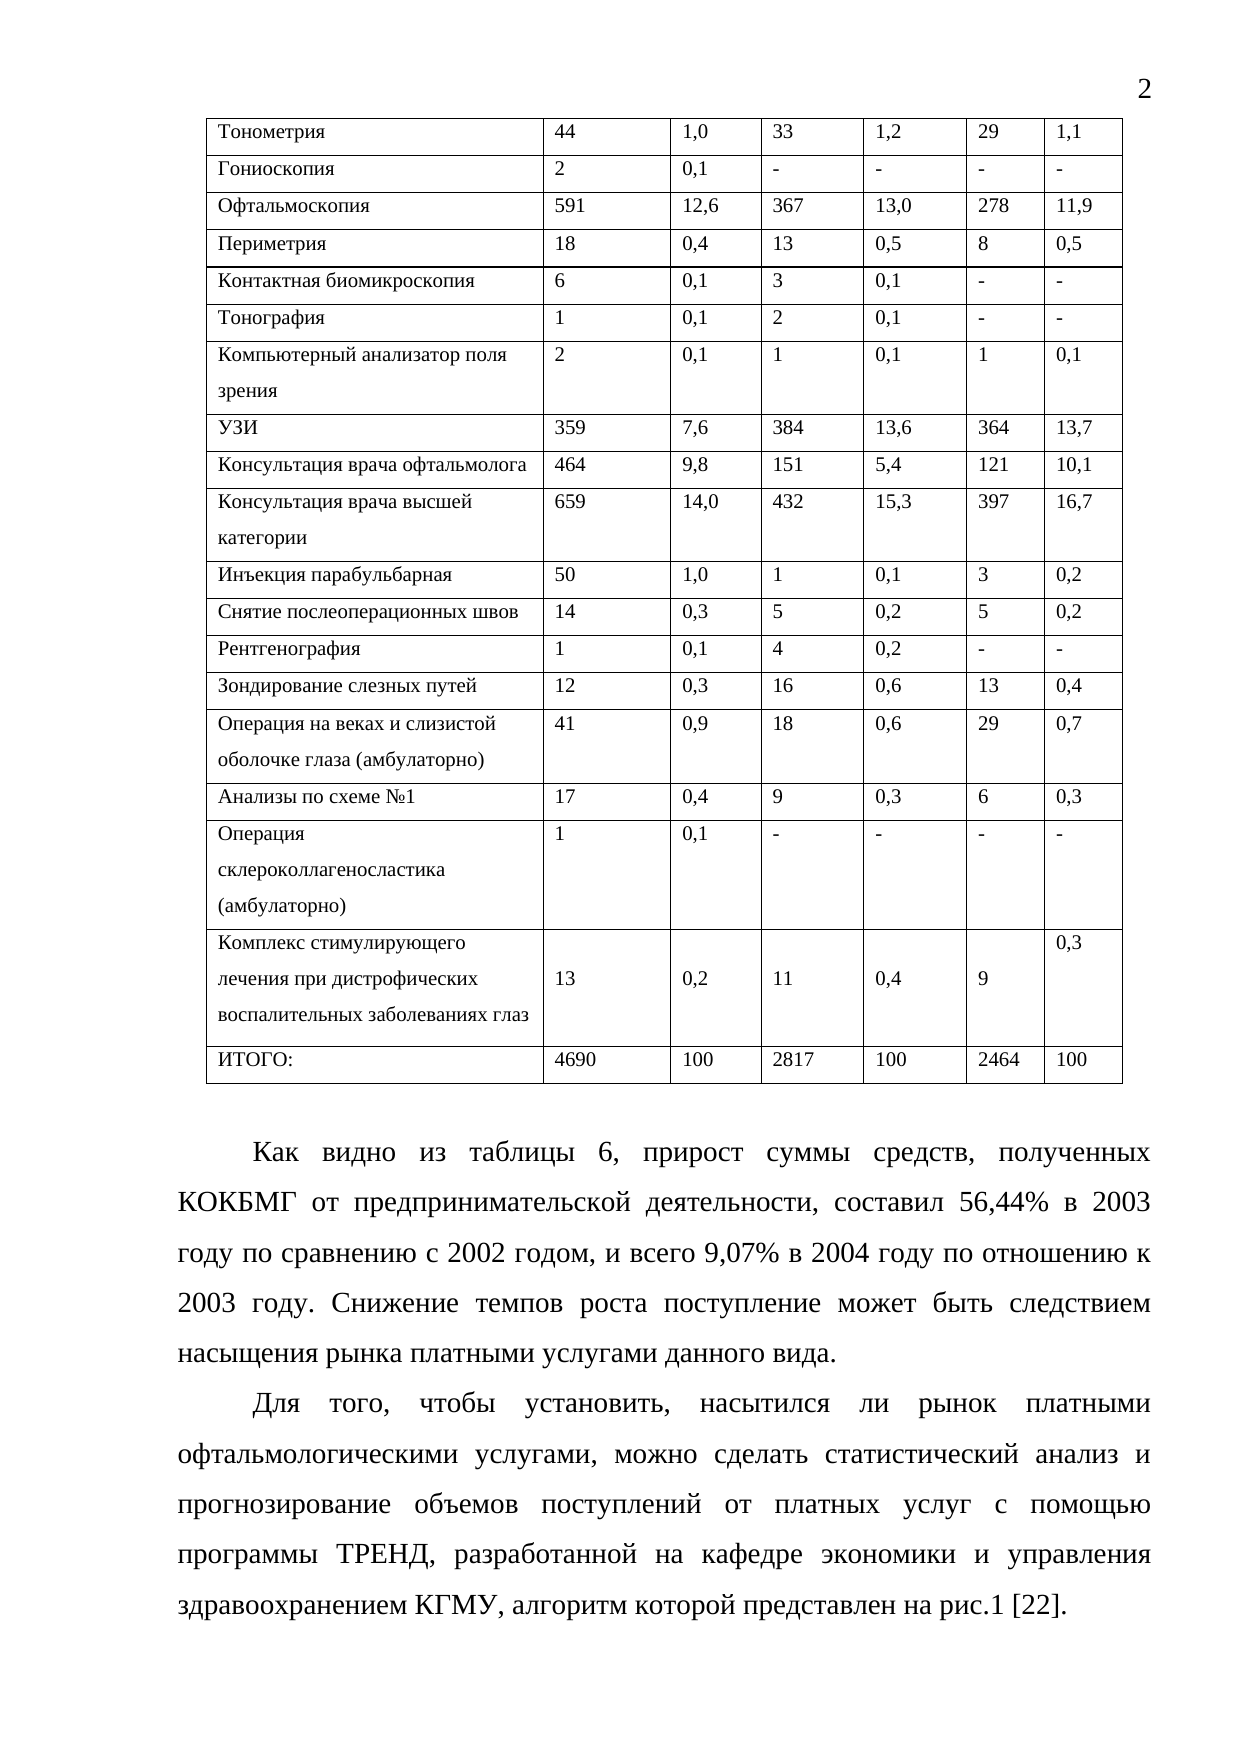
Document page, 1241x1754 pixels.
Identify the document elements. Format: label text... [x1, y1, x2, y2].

table_cell 5 [967, 599, 1044, 635]
table_cell 50 [544, 562, 670, 598]
table_cell 0,5 [1045, 230, 1122, 266]
table_cell 1,2 [864, 119, 966, 155]
table_cell 0,1 [864, 305, 966, 341]
table_cell 4 [762, 636, 863, 672]
table_cell Консультация врача офтальмолога [207, 452, 543, 488]
table_cell УЗИ [207, 415, 543, 451]
table_cell 0,6 [864, 673, 966, 709]
table_cell 15,3 [864, 489, 966, 561]
table_cell - [1045, 156, 1122, 192]
table_cell 13,7 [1045, 415, 1122, 451]
table_cell 0,4 [864, 930, 966, 1046]
table_cell 2 [544, 156, 670, 192]
table_cell 1 [544, 636, 670, 672]
table_cell 18 [544, 230, 670, 266]
table_cell 0,2 [1045, 562, 1122, 598]
table_cell 0,3 [671, 599, 761, 635]
table_cell 2 [544, 342, 670, 414]
table_cell - [864, 156, 966, 192]
table_cell Гониоскопия [207, 156, 543, 192]
table_cell 1,1 [1045, 119, 1122, 155]
table_cell 14 [544, 599, 670, 635]
table_cell Комплекс стимулирующего лечения при дистрофических воспалительных заболеваниях глаз [207, 930, 543, 1046]
table_cell 6 [967, 784, 1044, 819]
table_cell 397 [967, 489, 1044, 561]
table_cell - [967, 636, 1044, 672]
table_cell 16,7 [1045, 489, 1122, 561]
table_cell 11,9 [1045, 193, 1122, 229]
table_cell 359 [544, 415, 670, 451]
table_cell Рентгенография [207, 636, 543, 672]
table_cell 9 [762, 784, 863, 819]
table_cell Зондирование слезных путей [207, 673, 543, 709]
table_cell 6 [544, 268, 670, 303]
table_cell 1 [544, 821, 670, 929]
table_cell 0,3 [1045, 930, 1122, 1046]
table_cell 9,8 [671, 452, 761, 488]
table_cell 121 [967, 452, 1044, 488]
table_cell 0,1 [671, 636, 761, 672]
table_cell 10,1 [1045, 452, 1122, 488]
table_cell - [1045, 636, 1122, 672]
table_cell 278 [967, 193, 1044, 229]
table_cell 0,7 [1045, 710, 1122, 782]
table_cell 1 [544, 305, 670, 341]
table_cell 1 [967, 342, 1044, 414]
table_cell 3 [967, 562, 1044, 598]
table_cell 0,4 [1045, 673, 1122, 709]
table_cell 9 [967, 930, 1044, 1046]
text Как видно из таблицы 6, прирост суммы средств, полученных КОКБМГ от предпринимательской деятельности, составил 56,44% в 2003 году по сравнению с 2002 годом, и всего 9,07% в 2004 году по отношению к 2003 году. Снижение темпов роста поступление может быть следствием насыщения рынка платными услугами данного вида. [177, 1134, 1152, 1369]
table_cell Операция склероколлагеносластика (амбулаторно) [207, 821, 543, 929]
table_cell 29 [967, 710, 1044, 782]
table_cell 0,9 [671, 710, 761, 782]
table_cell 44 [544, 119, 670, 155]
table_cell 0,3 [864, 784, 966, 819]
table_cell 0,1 [671, 156, 761, 192]
table_cell 0,1 [671, 268, 761, 303]
table_cell 12 [544, 673, 670, 709]
table_cell 659 [544, 489, 670, 561]
table_cell 11 [762, 930, 863, 1046]
table_cell - [967, 156, 1044, 192]
table_cell 5,4 [864, 452, 966, 488]
table_cell - [1045, 268, 1122, 303]
table_cell 100 [671, 1047, 761, 1083]
table_cell 0,1 [864, 562, 966, 598]
table_cell 14,0 [671, 489, 761, 561]
table_cell Тонометрия [207, 119, 543, 155]
table_cell 8 [967, 230, 1044, 266]
text Для того, чтобы установить, насытился ли рынок платными офтальмологическими услугами, можно сделать статистический анализ и прогнозирование объемов поступлений от платных услуг с помощью программы ТРЕНД, разработанной на кафедре экономики и управления здравоохранением КГМУ, алгоритм которой представлен на рис.1 [22]. [177, 1386, 1152, 1620]
table_cell 13 [762, 230, 863, 266]
table_cell 3 [762, 268, 863, 303]
table_cell - [967, 821, 1044, 929]
table_cell 1,0 [671, 119, 761, 155]
table_cell 0,1 [864, 342, 966, 414]
table_cell 2 [762, 305, 863, 341]
table_cell 0,6 [864, 710, 966, 782]
table_cell Периметрия [207, 230, 543, 266]
table_cell 0,1 [671, 305, 761, 341]
table_cell 18 [762, 710, 863, 782]
table_cell - [967, 305, 1044, 341]
table_cell - [967, 268, 1044, 303]
table_cell 0,3 [1045, 784, 1122, 819]
table_cell 0,1 [864, 268, 966, 303]
table_cell 367 [762, 193, 863, 229]
table_cell 432 [762, 489, 863, 561]
table_cell Операция на веках и слизистой оболочке глаза (амбулаторно) [207, 710, 543, 782]
table_cell 0,1 [1045, 342, 1122, 414]
table_cell 0,2 [1045, 599, 1122, 635]
table_cell 4690 [544, 1047, 670, 1083]
table_cell 1 [762, 342, 863, 414]
table_cell 100 [864, 1047, 966, 1083]
table_cell Офтальмоскопия [207, 193, 543, 229]
table_cell 0,2 [864, 599, 966, 635]
table_cell 41 [544, 710, 670, 782]
table_cell 0,1 [671, 342, 761, 414]
table_cell 0,3 [671, 673, 761, 709]
table_cell 7,6 [671, 415, 761, 451]
table_cell Тонография [207, 305, 543, 341]
table_cell ИТОГО: [207, 1047, 543, 1083]
table_cell 17 [544, 784, 670, 819]
table_cell 1 [762, 562, 863, 598]
table_cell 1,0 [671, 562, 761, 598]
table_cell Консультация врача высшей категории [207, 489, 543, 561]
table_cell 464 [544, 452, 670, 488]
table_cell 13,0 [864, 193, 966, 229]
table_cell 29 [967, 119, 1044, 155]
table_cell 0,5 [864, 230, 966, 266]
table_cell Контактная биомикроскопия [207, 268, 543, 303]
table_cell 33 [762, 119, 863, 155]
table_cell 13 [544, 930, 670, 1046]
table_cell 151 [762, 452, 863, 488]
table_cell - [1045, 821, 1122, 929]
table_cell 5 [762, 599, 863, 635]
table_cell 2464 [967, 1047, 1044, 1083]
table_cell 100 [1045, 1047, 1122, 1083]
table_cell - [864, 821, 966, 929]
table_cell 16 [762, 673, 863, 709]
table_cell 2817 [762, 1047, 863, 1083]
table_cell Компьютерный анализатор поля зрения [207, 342, 543, 414]
table_cell 13,6 [864, 415, 966, 451]
table_cell 384 [762, 415, 863, 451]
table_cell 13 [967, 673, 1044, 709]
table_cell 0,4 [671, 230, 761, 266]
table_cell - [762, 156, 863, 192]
table_cell 591 [544, 193, 670, 229]
table_cell 0,4 [671, 784, 761, 819]
table_cell 364 [967, 415, 1044, 451]
table_cell Анализы по схеме №1 [207, 784, 543, 819]
table_cell 0,1 [671, 821, 761, 929]
table_cell - [1045, 305, 1122, 341]
table_cell Инъекция парабульбарная [207, 562, 543, 598]
table_cell 0,2 [671, 930, 761, 1046]
table_cell Снятие послеоперационных швов [207, 599, 543, 635]
table_cell 12,6 [671, 193, 761, 229]
table_cell - [762, 821, 863, 929]
table_cell 0,2 [864, 636, 966, 672]
